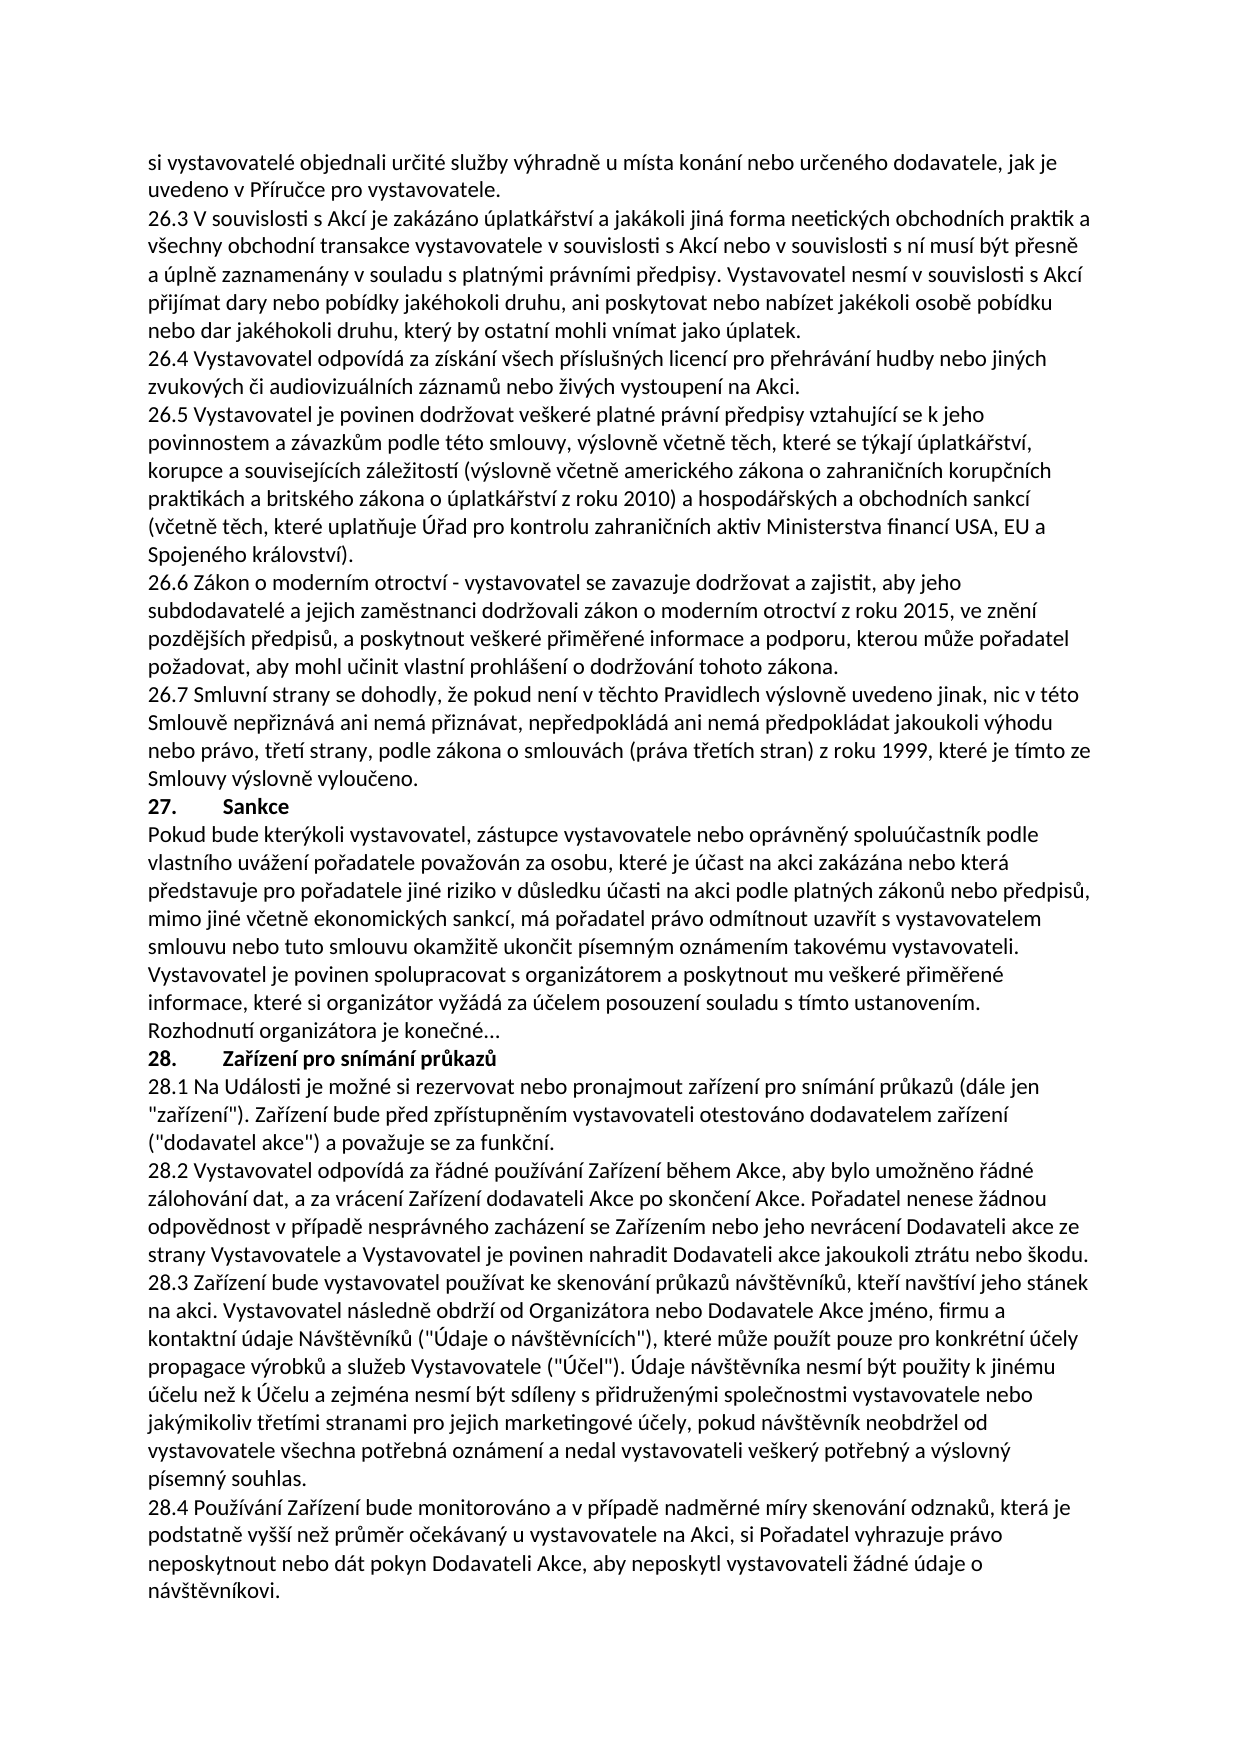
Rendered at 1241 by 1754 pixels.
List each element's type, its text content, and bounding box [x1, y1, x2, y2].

text 26.3 V souvislosti s Akcí je zakázáno úplatkářství a jakákoli jiná forma neetických obchodních praktik a všechny obchodní transakce vystavovatele v souvislosti s Akcí nebo v souvislosti s ní musí být přesně a úplně zaznamenány v souladu s platnými právními předpisy. Vystavovatel nesmí v souvislosti s Akcí přijímat dary nebo pobídky jakéhokoli druhu, ani poskytovat nebo nabízet jakékoli osobě pobídku nebo dar jakéhokoli druhu, který by ostatní mohli vnímat jako úplatek. [148, 204, 1093, 344]
text 28.3 Zařízení bude vystavovatel používat ke skenování průkazů návštěvníků, kteří navštíví jeho stánek na akci. Vystavovatel následně obdrží od Organizátora nebo Dodavatele Akce jméno, firmu a kontaktní údaje Návštěvníků ("Údaje o návštěvnících"), které může použít pouze pro konkrétní účely propagace výrobků a služeb Vystavovatele ("Účel"). Údaje návštěvníka nesmí být použity k jinému účelu než k Účelu a zejména nesmí být sdíleny s přidruženými společnostmi vystavovatele nebo jakýmikoliv třetími stranami pro jejich marketingové účely, pokud návštěvník neobdržel od vystavovatele všechna potřebná oznámení a nedal vystavovateli veškerý potřebný a výslovný písemný souhlas. [148, 1268, 1093, 1493]
text 26.7 Smluvní strany se dohodly, že pokud není v těchto Pravidlech výslovně uvedeno jinak, nic v této Smlouvě nepřiznává ani nemá přiznávat, nepředpokládá ani nemá předpokládat jakoukoli výhodu nebo právo, třetí strany, podle zákona o smlouvách (práva třetích stran) z roku 1999, které je tímto ze Smlouvy výslovně vyloučeno. [148, 680, 1093, 792]
text 26.5 Vystavovatel je povinen dodržovat veškeré platné právní předpisy vztahující se k jeho povinnostem a závazkům podle této smlouvy, výslovně včetně těch, které se týkají úplatkářství, korupce a souvisejících záležitostí (výslovně včetně amerického zákona o zahraničních korupčních praktikách a britského zákona o úplatkářství z roku 2010) a hospodářských a obchodních sankcí (včetně těch, které uplatňuje Úřad pro kontrolu zahraničních aktiv Ministerstva financí USA, EU a Spojeného království). [148, 400, 1093, 568]
text 28.1 Na Události je možné si rezervovat nebo pronajmout zařízení pro snímání průkazů (dále jen "zařízení"). Zařízení bude před zpřístupněním vystavovateli otestováno dodavatelem zařízení ("dodavatel akce") a považuje se za funkční. [148, 1072, 1093, 1156]
text 27. Sankce [148, 792, 1093, 820]
text 28. Zařízení pro snímání průkazů [148, 1044, 1093, 1072]
text Pokud bude kterýkoli vystavovatel, zástupce vystavovatele nebo oprávněný spoluúčastník podle vlastního uvážení pořadatele považován za osobu, které je účast na akci zakázána nebo která představuje pro pořadatele jiné riziko v důsledku účasti na akci podle platných zákonů nebo předpisů, mimo jiné včetně ekonomických sankcí, má pořadatel právo odmítnout uzavřít s vystavovatelem smlouvu nebo tuto smlouvu okamžitě ukončit písemným oznámením takovému vystavovateli. Vystavovatel je povinen spolupracovat s organizátorem a poskytnout mu veškeré přiměřené informace, které si organizátor vyžádá za účelem posouzení souladu s tímto ustanovením. Rozhodnutí organizátora je konečné... [148, 820, 1093, 1044]
text 26.6 Zákon o moderním otroctví - vystavovatel se zavazuje dodržovat a zajistit, aby jeho subdodavatelé a jejich zaměstnanci dodržovali zákon o moderním otroctví z roku 2015, ve znění pozdějších předpisů, a poskytnout veškeré přiměřené informace a podporu, kterou může pořadatel požadovat, aby mohl učinit vlastní prohlášení o dodržování tohoto zákona. [148, 568, 1093, 680]
text 28.4 Používání Zařízení bude monitorováno a v případě nadměrné míry skenování odznaků, která je podstatně vyšší než průměr očekávaný u vystavovatele na Akci, si Pořadatel vyhrazuje právo neposkytnout nebo dát pokyn Dodavateli Akce, aby neposkytl vystavovateli žádné údaje o návštěvníkovi. [148, 1493, 1093, 1605]
text 26.4 Vystavovatel odpovídá za získání všech příslušných licencí pro přehrávání hudby nebo jiných zvukových či audiovizuálních záznamů nebo živých vystoupení na Akci. [148, 344, 1093, 400]
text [148, 148, 1093, 204]
text 28.2 Vystavovatel odpovídá za řádné používání Zařízení během Akce, aby bylo umožněno řádné zálohování dat, a za vrácení Zařízení dodavateli Akce po skončení Akce. Pořadatel nenese žádnou odpovědnost v případě nesprávného zacházení se Zařízením nebo jeho nevrácení Dodavateli akce ze strany Vystavovatele a Vystavovatel je povinen nahradit Dodavateli akce jakoukoli ztrátu nebo škodu. [148, 1156, 1093, 1268]
